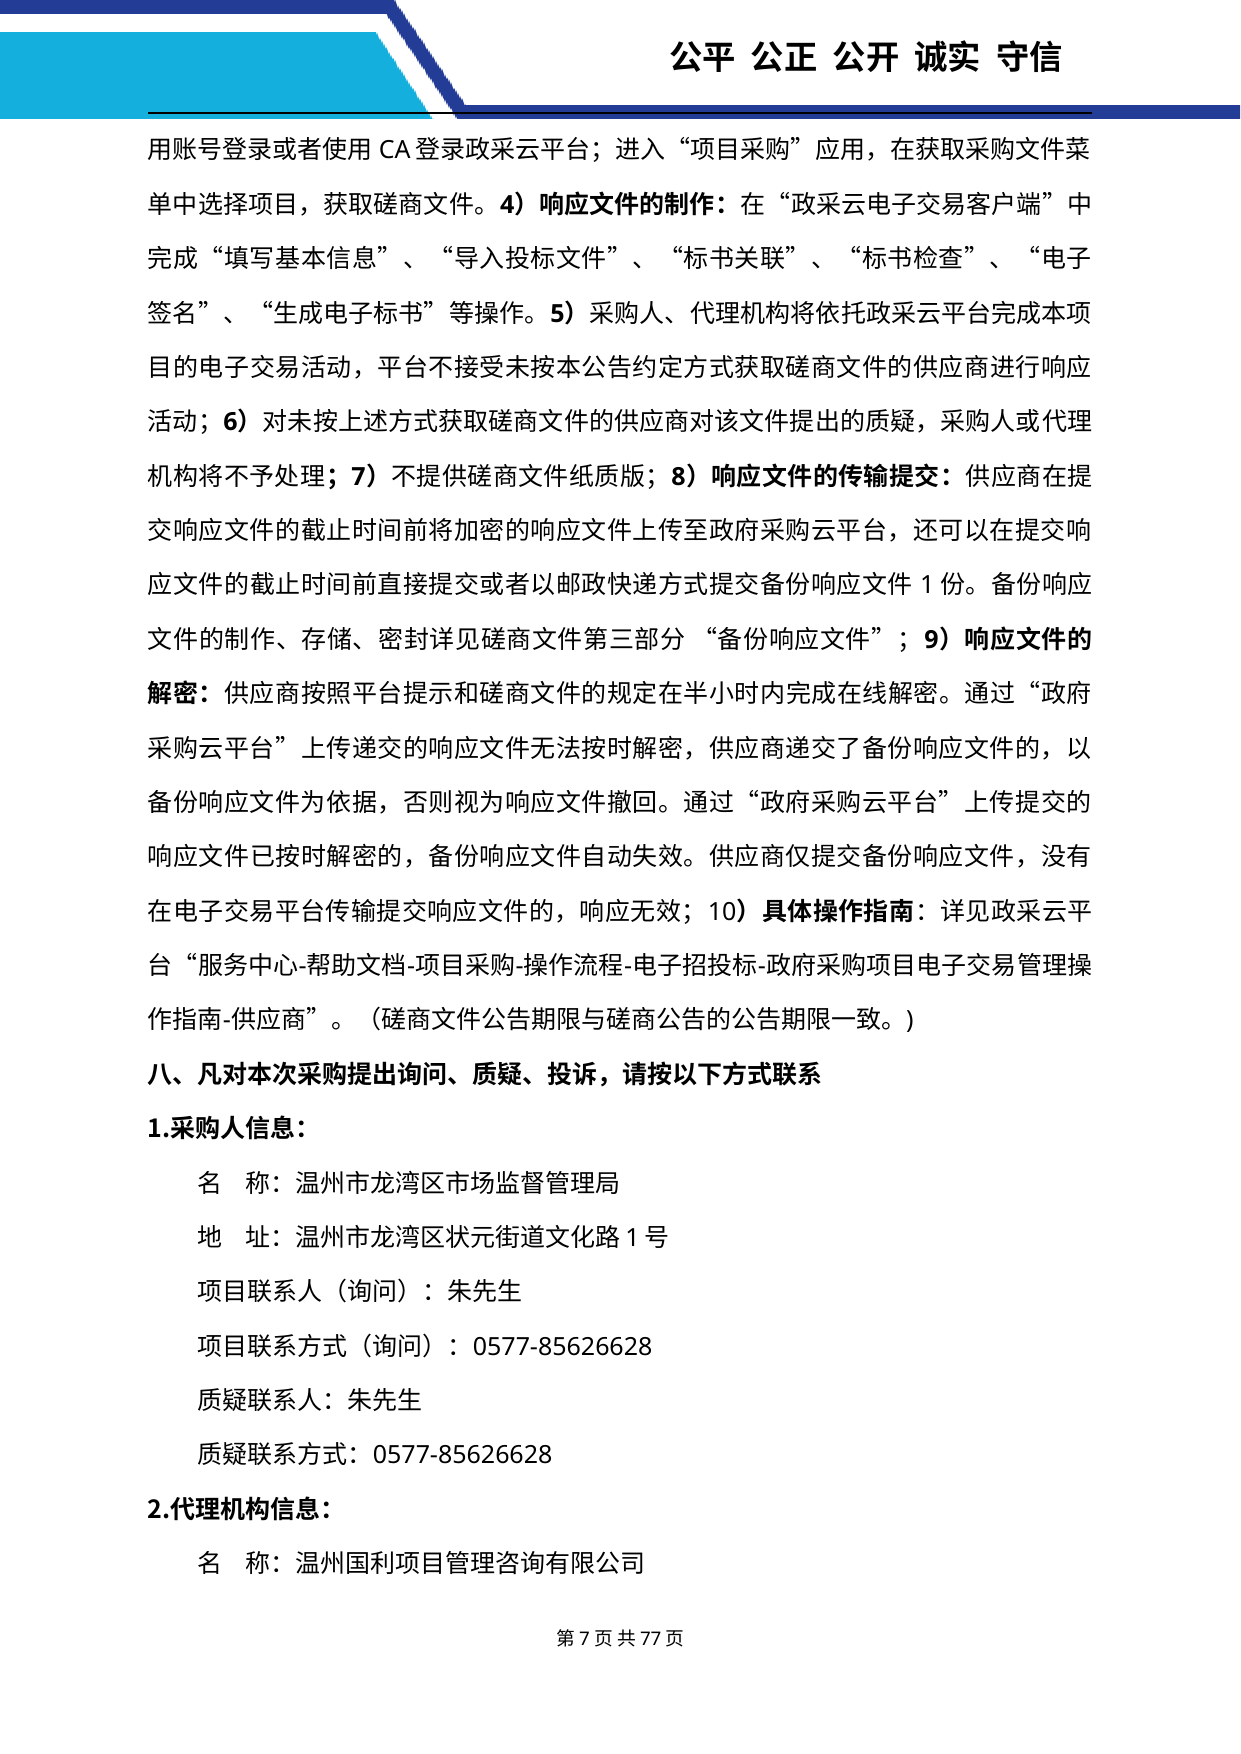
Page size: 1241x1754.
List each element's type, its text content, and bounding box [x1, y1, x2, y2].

text 地 址：温州市龙湾区状元街道文化路1号 [148, 1217, 1092, 1254]
subtitle 八、凡对本次采购提出询问、质疑、投诉，请按以下方式联系 [148, 1054, 1092, 1091]
text 名 称：温州国利项目管理咨询有限公司 [148, 1544, 1092, 1580]
text 质疑联系方式：0577-85626628 [148, 1435, 1092, 1471]
text 质疑联系人：朱先生 [148, 1381, 1092, 1417]
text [148, 130, 1092, 1036]
picture [0, 0, 1241, 119]
text 项目联系方式（询问）：0577-85626628 [148, 1326, 1092, 1362]
subtitle 1.采购人信息： [148, 1109, 1092, 1145]
subtitle 2.代理机构信息： [148, 1489, 1092, 1526]
text 项目联系人（询问）：朱先生 [148, 1272, 1092, 1308]
text 名 称：温州市龙湾区市场监督管理局 [148, 1163, 1092, 1199]
